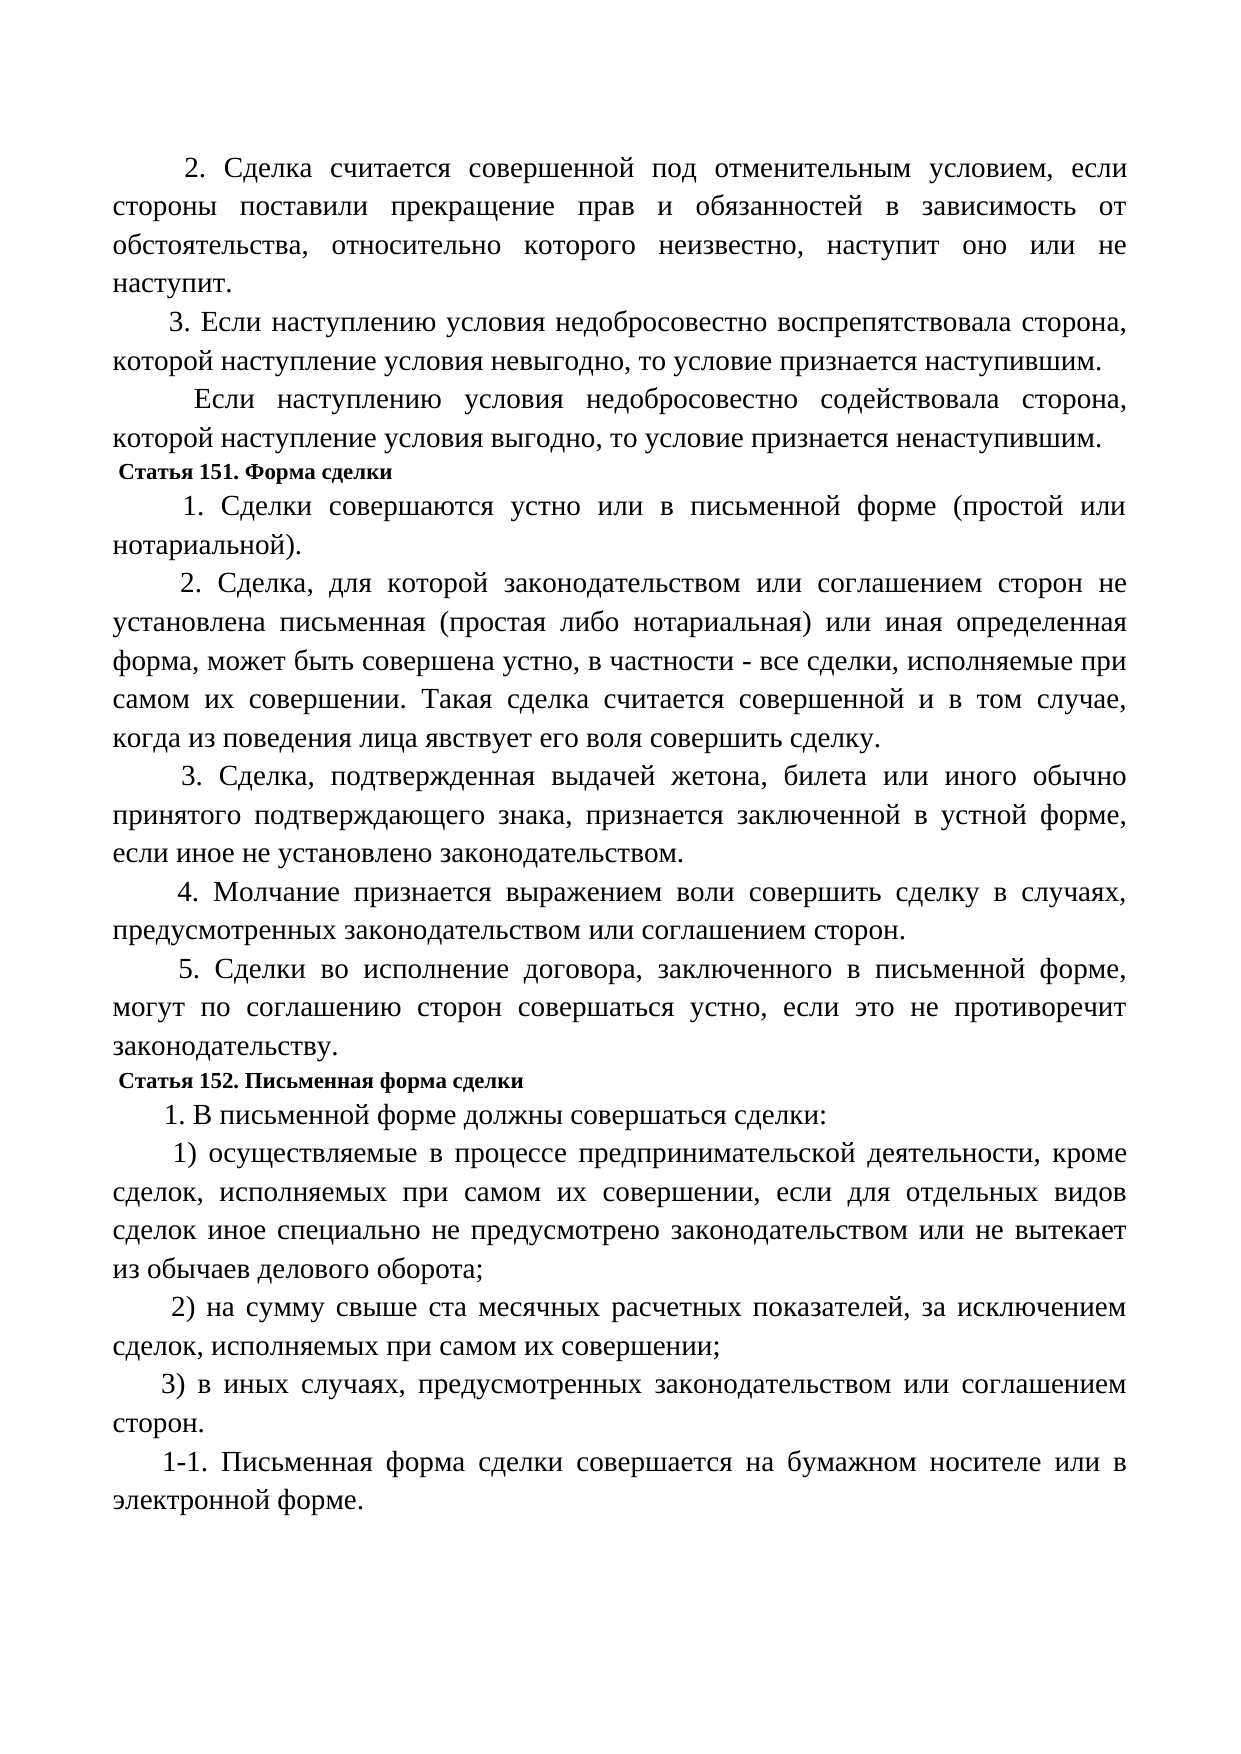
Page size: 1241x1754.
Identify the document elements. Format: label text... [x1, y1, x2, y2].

text 5. Сделки во исполнение договора, заключенного в письменной форме, могут по соглашению сторон совершаться устно, если это не противоречит законодательству. [112, 951, 1128, 1062]
text Если наступлению условия недобросовестно содействовала сторона, которой наступление условия выгодно, то условие признается ненаступившим. [112, 381, 1128, 453]
text 3. Если наступлению условия недобросовестно воспрепятствовала сторона, которой наступление условия невыгодно, то условие признается наступившим. [112, 304, 1128, 376]
text Статья 152. Письменная форма сделки [112, 1067, 1128, 1093]
text 2. Сделка, для которой законодательством или соглашением сторон не установлена письменная (простая либо нотариальная) или иная определенная форма, может быть совершена устно, в частности - все сделки, исполняемые при самом их совершении. Такая сделка считается совершенной и в том случае, когда из поведения лица явствует его воля совершить сделку. [112, 566, 1128, 753]
text 2. Сделка считается совершенной под отменительным условием, если стороны поставили прекращение прав и обязанностей в зависимость от обстоятельства, относительно которого неизвестно, наступит оно или не наступит. [112, 150, 1128, 299]
text 1. Сделки совершаются устно или в письменной форме (простой или нотариальной). [112, 488, 1128, 561]
text 1-1. Письменная форма сделки совершается на бумажном носителе или в электронной форме. [112, 1444, 1128, 1516]
text 4. Молчание признается выражением воли совершить сделку в случаях, предусмотренных законодательством или соглашением сторон. [112, 874, 1128, 946]
text 3) в иных случаях, предусмотренных законодательством или соглашением сторон. [112, 1367, 1128, 1439]
text 3. Сделка, подтвержденная выдачей жетона, билета или иного обычно принятого подтверждающего знака, признается заключенной в устной форме, если иное не установлено законодательством. [112, 758, 1128, 869]
text 1. В письменной форме должны совершаться сделки: [112, 1097, 1128, 1130]
text Статья 151. Форма сделки [112, 458, 1128, 485]
text 2) на сумму свыше ста месячных расчетных показателей, за исключением сделок, исполняемых при самом их совершении; [112, 1289, 1128, 1362]
text 1) осуществляемые в процессе предпринимательской деятельности, кроме сделок, исполняемых при самом их совершении, если для отдельных видов сделок иное специально не предусмотрено законодательством или не вытекает из обычаев делового оборота; [112, 1135, 1128, 1284]
